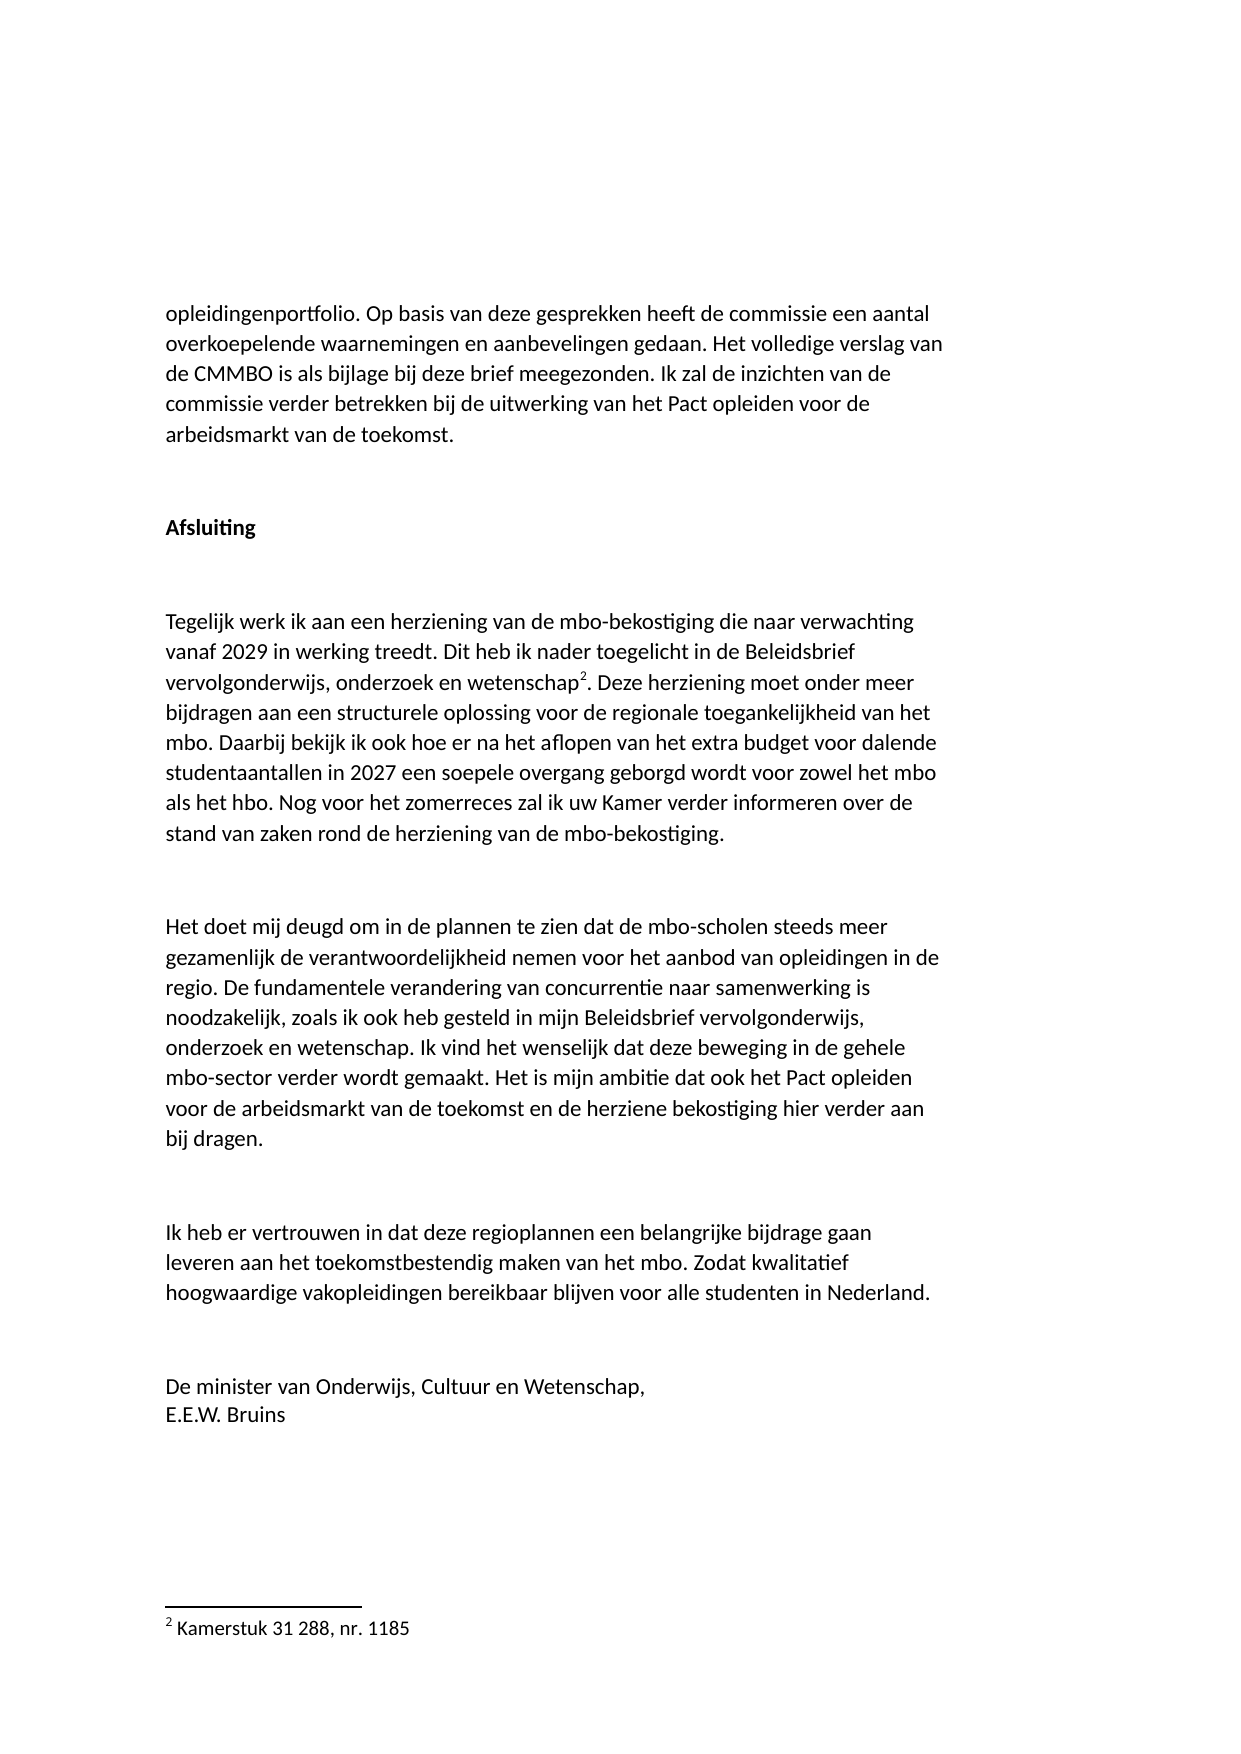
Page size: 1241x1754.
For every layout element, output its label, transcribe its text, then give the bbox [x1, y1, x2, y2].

text Het doet mij deugd om in de plannen te zien dat de mbo-scholen steeds meer gezamenlijk de verantwoordelijkheid nemen voor het aanbod van opleidingen in de regio. De fundamentele verandering van concurrentie naar samenwerking is noodzakelijk, zoals ik ook heb gesteld in mijn Beleidsbrief vervolgonderwijs, onderzoek en wetenschap. Ik vind het wenselijk dat deze beweging in de gehele mbo-sector verder wordt gemaakt. Het is mijn ambitie dat ook het Pact opleiden voor de arbeidsmarkt van de toekomst en de herziene bekostiging hier verder aan bij dragen. [165, 912, 947, 1152]
text Tegelijk werk ik aan een herziening van de mbo-bekostiging die naar verwachting vanaf 2029 in werking treedt. Dit heb ik nader toegelicht in de Beleidsbrief vervolgonderwijs, onderzoek en wetenschap. Deze herziening moet onder meer bijdragen aan een structurele oplossing voor de regionale toegankelijkheid van het mbo. Daarbij bekijk ik ook hoe er na het aflopen van het extra budget voor dalende studentaantallen in 2027 een soepele overgang geborgd wordt voor zowel het mbo als het hbo. Nog voor het zomerreces zal ik uw Kamer verder informeren over de stand van zaken rond de herziening van de mbo-bekostiging. [165, 607, 947, 847]
text Ik heb er vertrouwen in dat deze regioplannen een belangrijke bijdrage gaan leveren aan het toekomstbestendig maken van het mbo. Zodat kwalitatief hoogwaardige vakopleidingen bereikbaar blijven voor alle studenten in Nederland. [165, 1218, 947, 1306]
text E.E.W. Bruins [165, 1400, 947, 1428]
text De minister van Onderwijs, Cultuur en Wetenschap, [165, 1372, 947, 1400]
text Afsluiting [165, 513, 947, 542]
